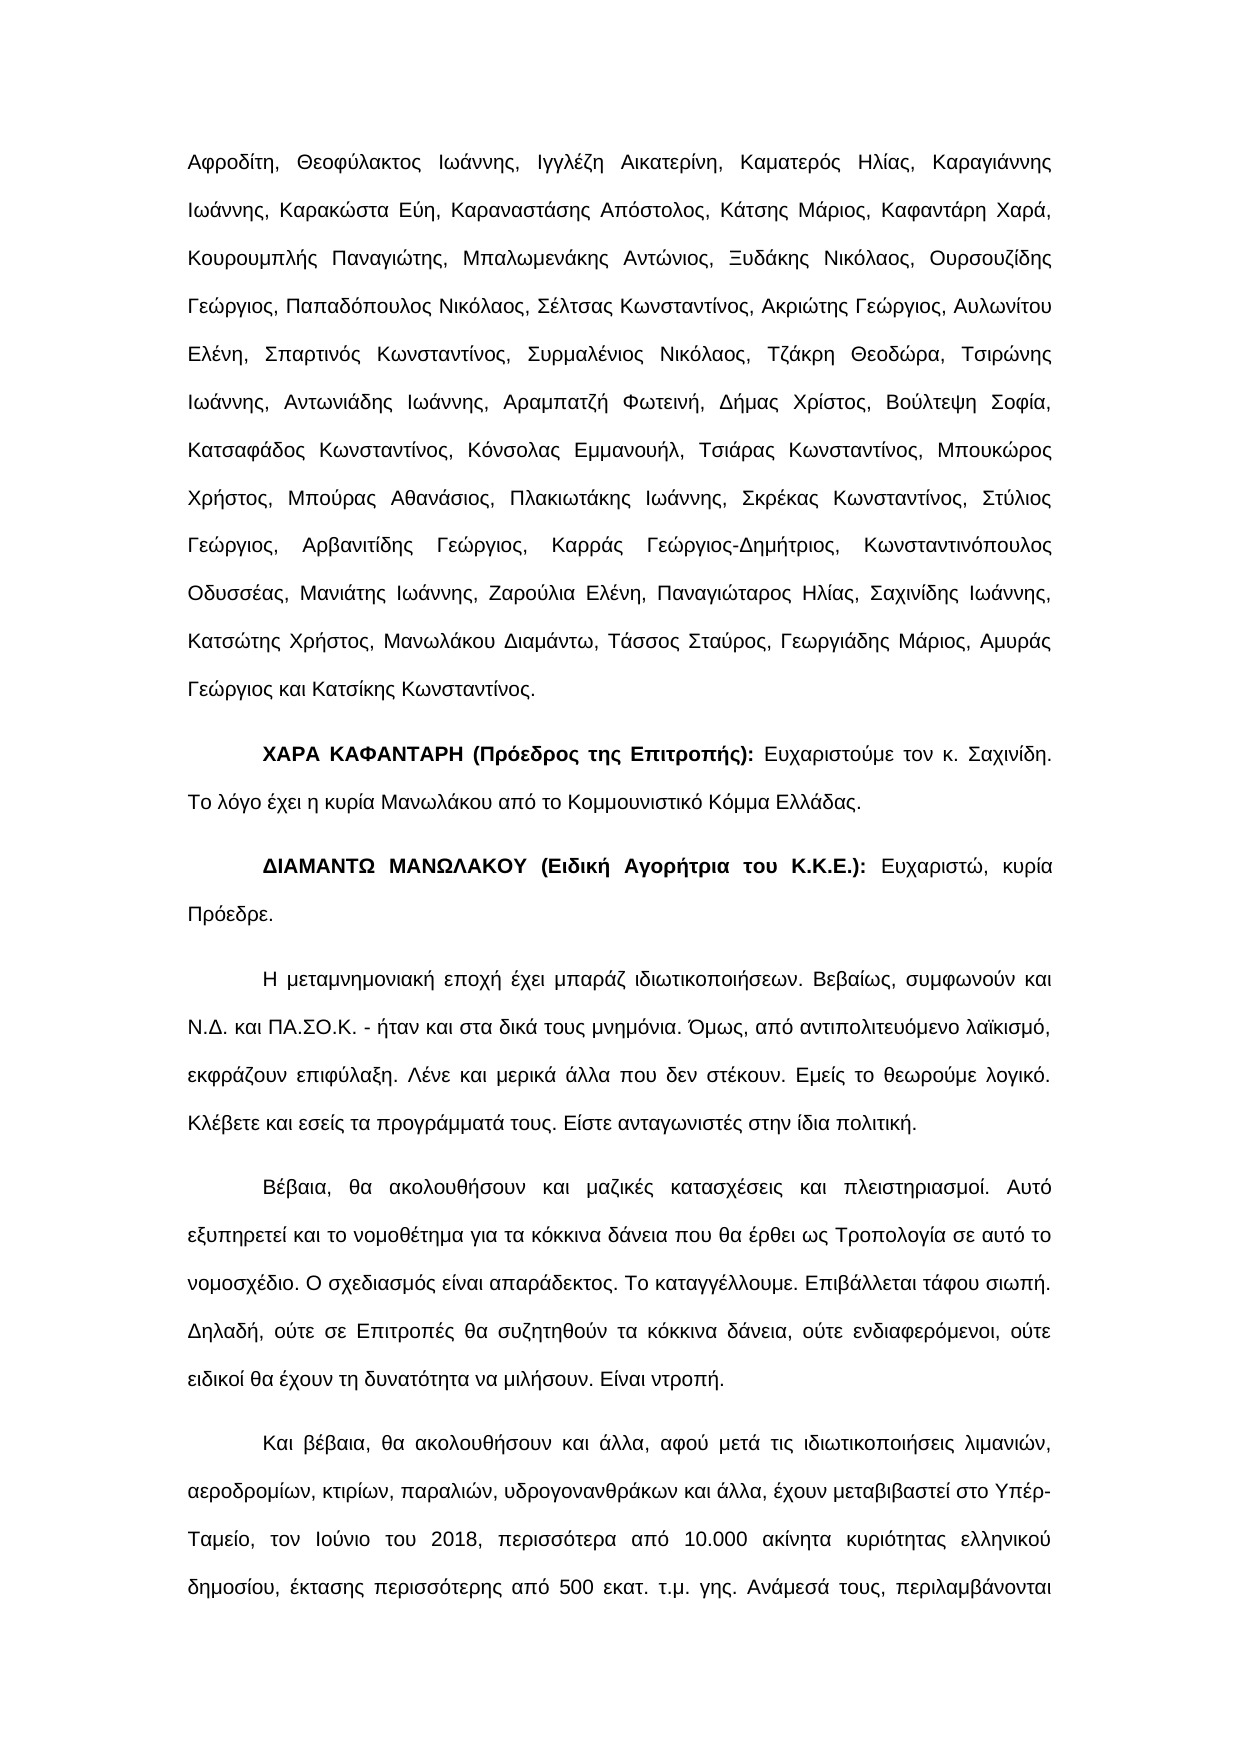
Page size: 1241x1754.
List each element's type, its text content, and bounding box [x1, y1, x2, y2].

text Η μεταμνημονιακή εποχή έχει μπαράζ ιδιωτικοποιήσεων. Βεβαίως, συμφωνούν και Ν.Δ. και ΠΑ.ΣΟ.Κ. - ήταν και στα δικά τους μνημόνια. Όμως, από αντιπολιτευόμενο λαϊκισμό, εκφράζουν επιφύλαξη. Λένε και μερικά άλλα που δεν στέκουν. Εμείς το θεωρούμε λογικό. Κλέβετε και εσείς τα προγράμματά τους. Είστε ανταγωνιστές στην ίδια πολιτική. [187, 967, 1053, 1134]
text ΧΑΡΑ ΚΑΦΑΝΤΑΡΗ (Πρόεδρος της Επιτροπής): Ευχαριστούμε τον κ. Σαχινίδη. Το λόγο έχει η κυρία Μανωλάκου από το Κομμουνιστικό Κόμμα Ελλάδας. [187, 742, 1053, 813]
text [187, 150, 1053, 701]
text ΔΙΑΜΑΝΤΩ ΜΑΝΩΛΑΚΟΥ (Ειδική Αγορήτρια του Κ.Κ.Ε.): Ευχαριστώ, κυρία Πρόεδρε. [187, 854, 1053, 926]
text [187, 1431, 1053, 1599]
text Βέβαια, θα ακολουθήσουν και μαζικές κατασχέσεις και πλειστηριασμοί. Αυτό εξυπηρετεί και το νομοθέτημα για τα κόκκινα δάνεια που θα έρθει ως Τροπολογία σε αυτό το νομοσχέδιο. Ο σχεδιασμός είναι απαράδεκτος. Το καταγγέλλουμε. Επιβάλλεται τάφου σιωπή. Δηλαδή, ούτε σε Επιτροπές θα συζητηθούν τα κόκκινα δάνεια, ούτε ενδιαφερόμενοι, ούτε ειδικοί θα έχουν τη δυνατότητα να μιλήσουν. Είναι ντροπή. [187, 1175, 1053, 1391]
